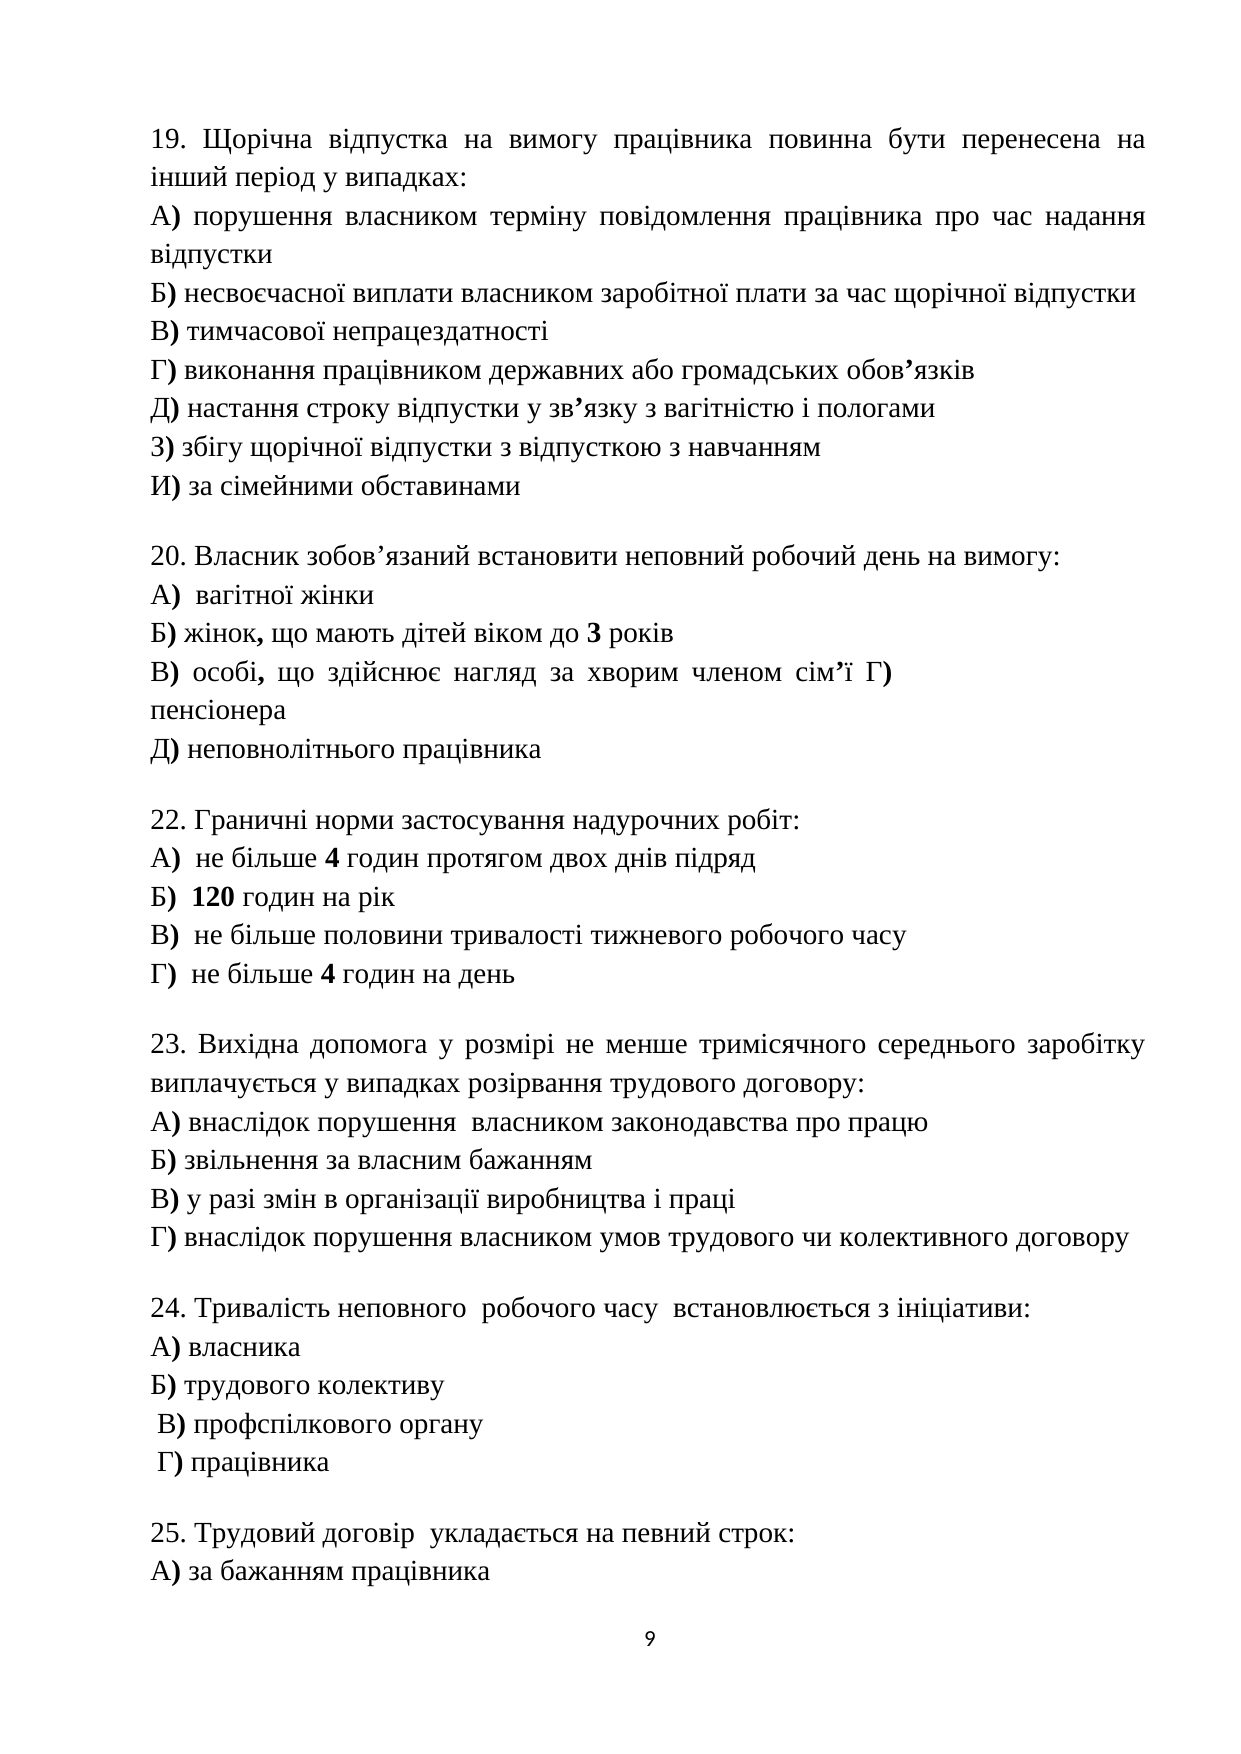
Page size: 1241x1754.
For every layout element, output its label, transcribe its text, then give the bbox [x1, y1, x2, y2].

text Б) звільнення за власним бажанням [150, 1142, 1146, 1176]
text А) вагітної жінки [150, 577, 1146, 610]
text Г) працівника [149, 1444, 559, 1478]
text 25. Трудовий договір укладається на певний строк: [150, 1515, 1146, 1548]
text В) профспілкового органу [149, 1406, 559, 1439]
text И) за сімейними обставинами [150, 468, 1146, 501]
text 23. Вихідна допомога у розмірі не менше тримісячного середнього заробітку виплачується у випадках розірвання трудового договору: [150, 1027, 1146, 1099]
text Б) трудового колективу [150, 1367, 1146, 1401]
text Б) жінок, що мають дітей віком до 3 років [150, 615, 1146, 649]
text В) тимчасової непрацездатності [150, 313, 1146, 347]
text 19. Щорічна відпустка на вимогу працівника повинна бути перенесена на інший період у випадках: [150, 121, 1146, 193]
text Б) 120 годин на рік [150, 879, 1146, 912]
text А) власника [150, 1329, 1146, 1362]
text Д) настання строку відпустки у зв’язку з вагітністю і пологами [150, 391, 1146, 424]
text 22. Граничні норми застосування надурочних робіт: [150, 802, 1146, 835]
text В) у разі змін в організації виробництва і праці [150, 1181, 1146, 1214]
text В) не більше половини тривалості тижневого робочого часу [150, 917, 1146, 951]
text Д) неповнолітнього працівника [150, 731, 1146, 764]
text Г) виконання працівником державних або громадських обов’язків [150, 352, 1146, 386]
text А) за бажанням працівника [150, 1553, 1146, 1587]
text А) порушення власником терміну повідомлення працівника про час надання відпустки [150, 198, 1146, 270]
text 20. Власник зобов’язаний встановити неповний робочий день на вимогу: [150, 538, 1146, 572]
text Б) несвоєчасної виплати власником заробітної плати за час щорічної відпустки [150, 275, 1146, 308]
text А) не більше 4 годин протягом двох днів підряд [150, 840, 1146, 874]
text В) особі, що здійснює нагляд за хворим членом сім’ї Г) пенсіонера [150, 654, 892, 726]
text З) збігу щорічної відпустки з відпусткою з навчанням [150, 429, 1146, 463]
text Г) не більше 4 годин на день [150, 956, 1146, 989]
text 24. Тривалість неповного робочого часу встановлюється з ініціативи: [150, 1290, 1146, 1324]
text Г) внаслідок порушення власником умов трудового чи колективного договору [150, 1219, 1146, 1253]
text А) внаслідок порушення власником законодавства про працю [150, 1104, 1146, 1137]
